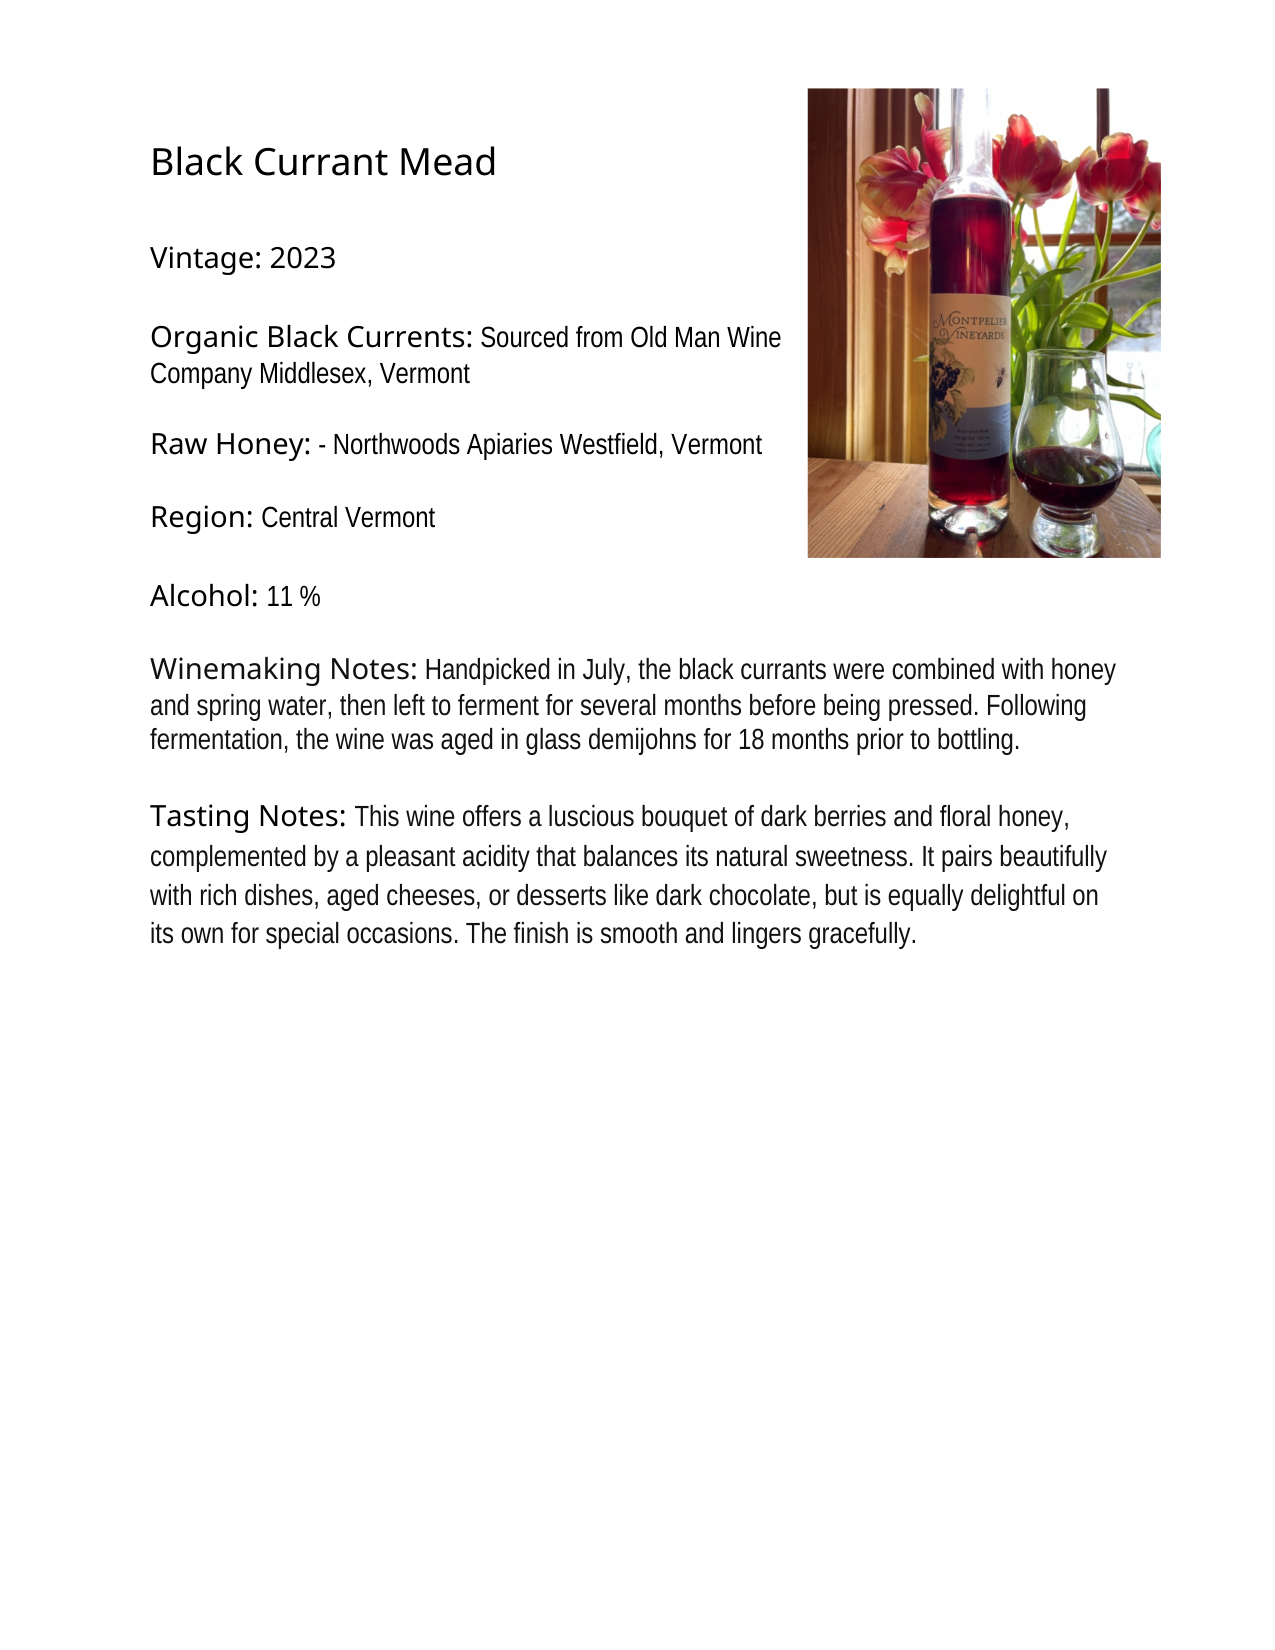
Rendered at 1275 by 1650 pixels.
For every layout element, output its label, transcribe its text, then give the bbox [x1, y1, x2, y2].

text Raw Honey: - Northwoods Apiaries Westfield, Vermont [150, 423, 1125, 463]
picture [808, 89, 1160, 557]
text Vintage: 2023 [150, 237, 1125, 277]
text Region: Central Vermont [150, 496, 1125, 536]
text Black Currant Mead [150, 135, 1125, 186]
text Alcohol: 11 % [150, 576, 1125, 615]
text Organic Black Currents: Sourced from Old Man Wine Company Middlesex, Vermont [150, 316, 1125, 389]
text Tasting Notes: This wine offers a luscious bouquet of dark berries and floral honey, complemented by a pleasant acidity that balances its natural sweetness. It pairs beautifully with rich dishes, aged cheeses, or desserts like dark chocolate, but is equally delightful on its own for special occasions. The finish is smooth and lingers gracefully. [150, 795, 1125, 950]
text Winemaking Notes: Handpicked in July, the black currants were combined with honey and spring water, then left to ferment for several months before being pressed. Following fermentation, the wine was aged in glass demijohns for 18 months prior to bottling. [418, 649, 1125, 755]
